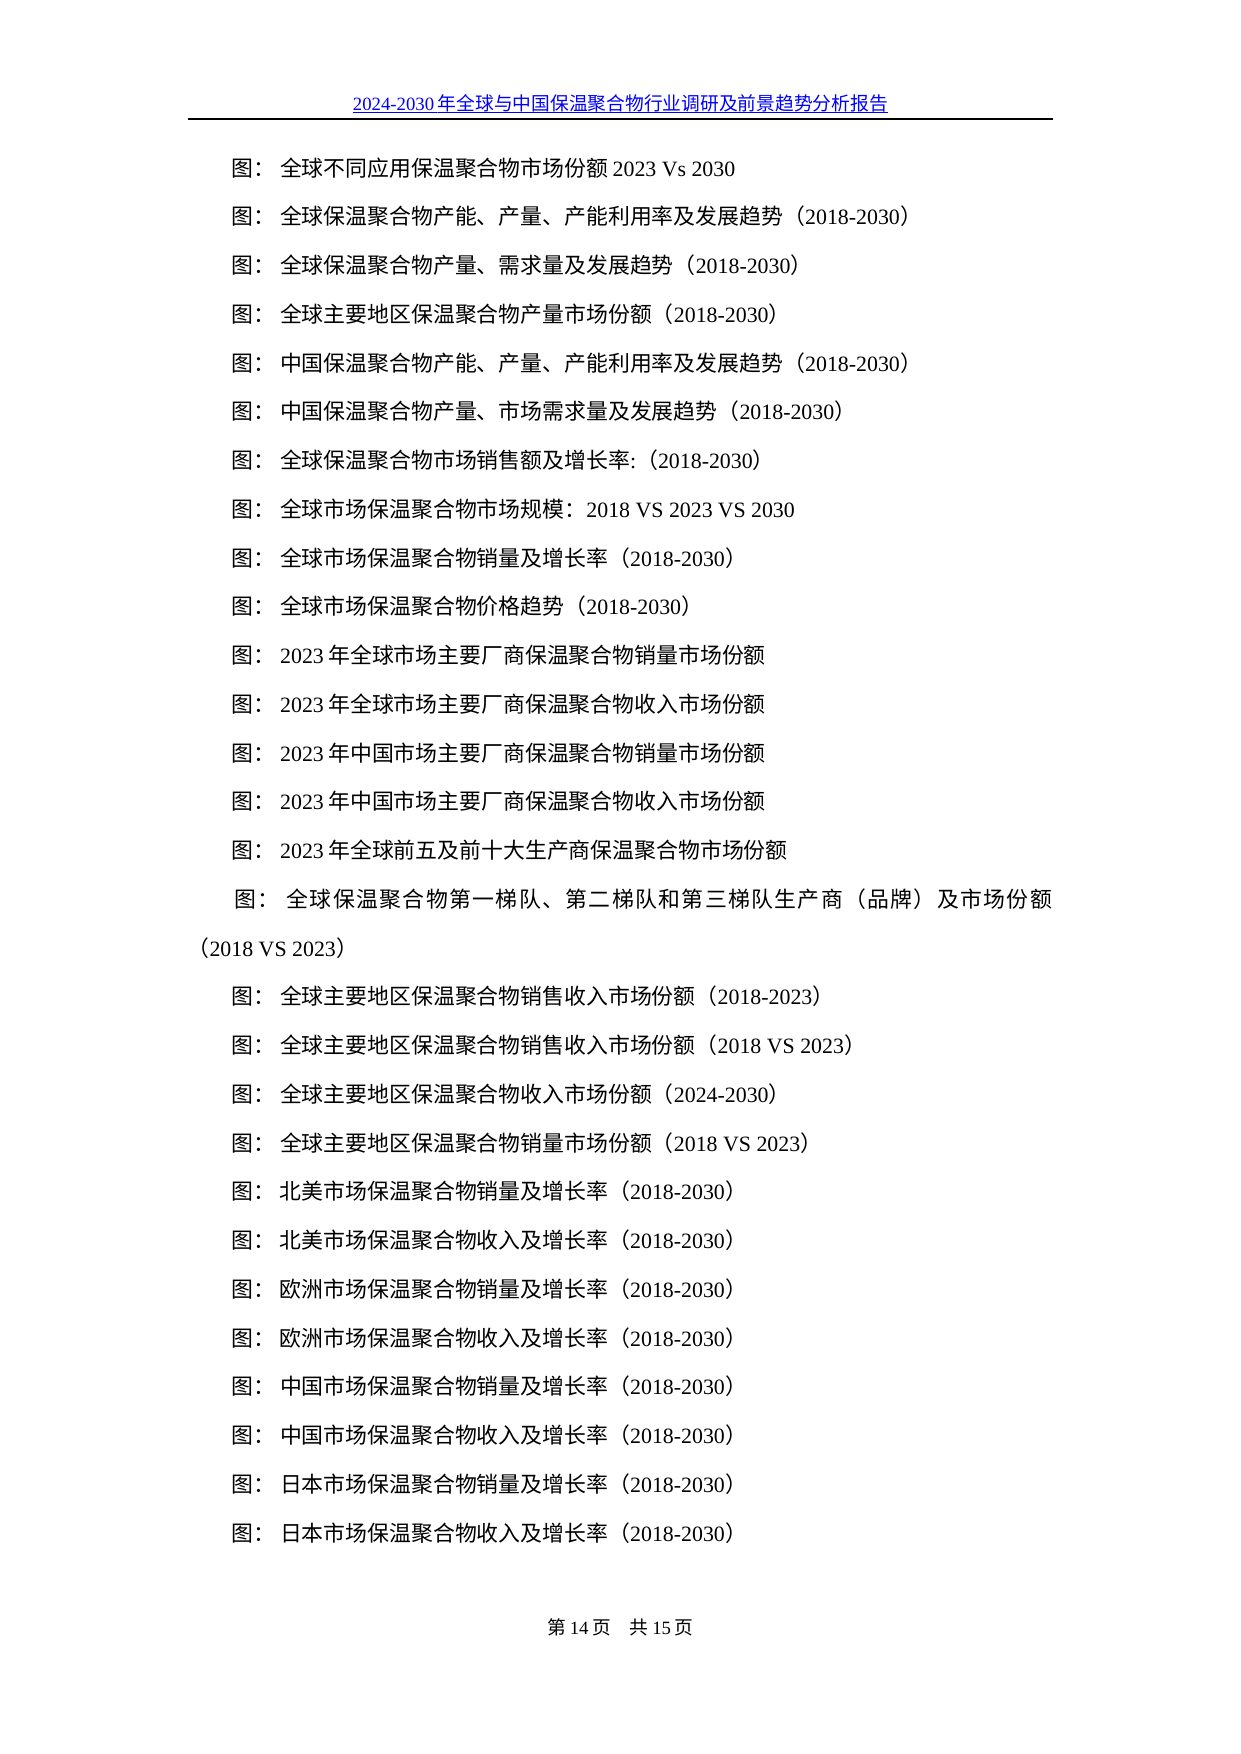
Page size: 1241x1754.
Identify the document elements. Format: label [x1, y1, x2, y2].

text [187, 150, 1053, 1548]
